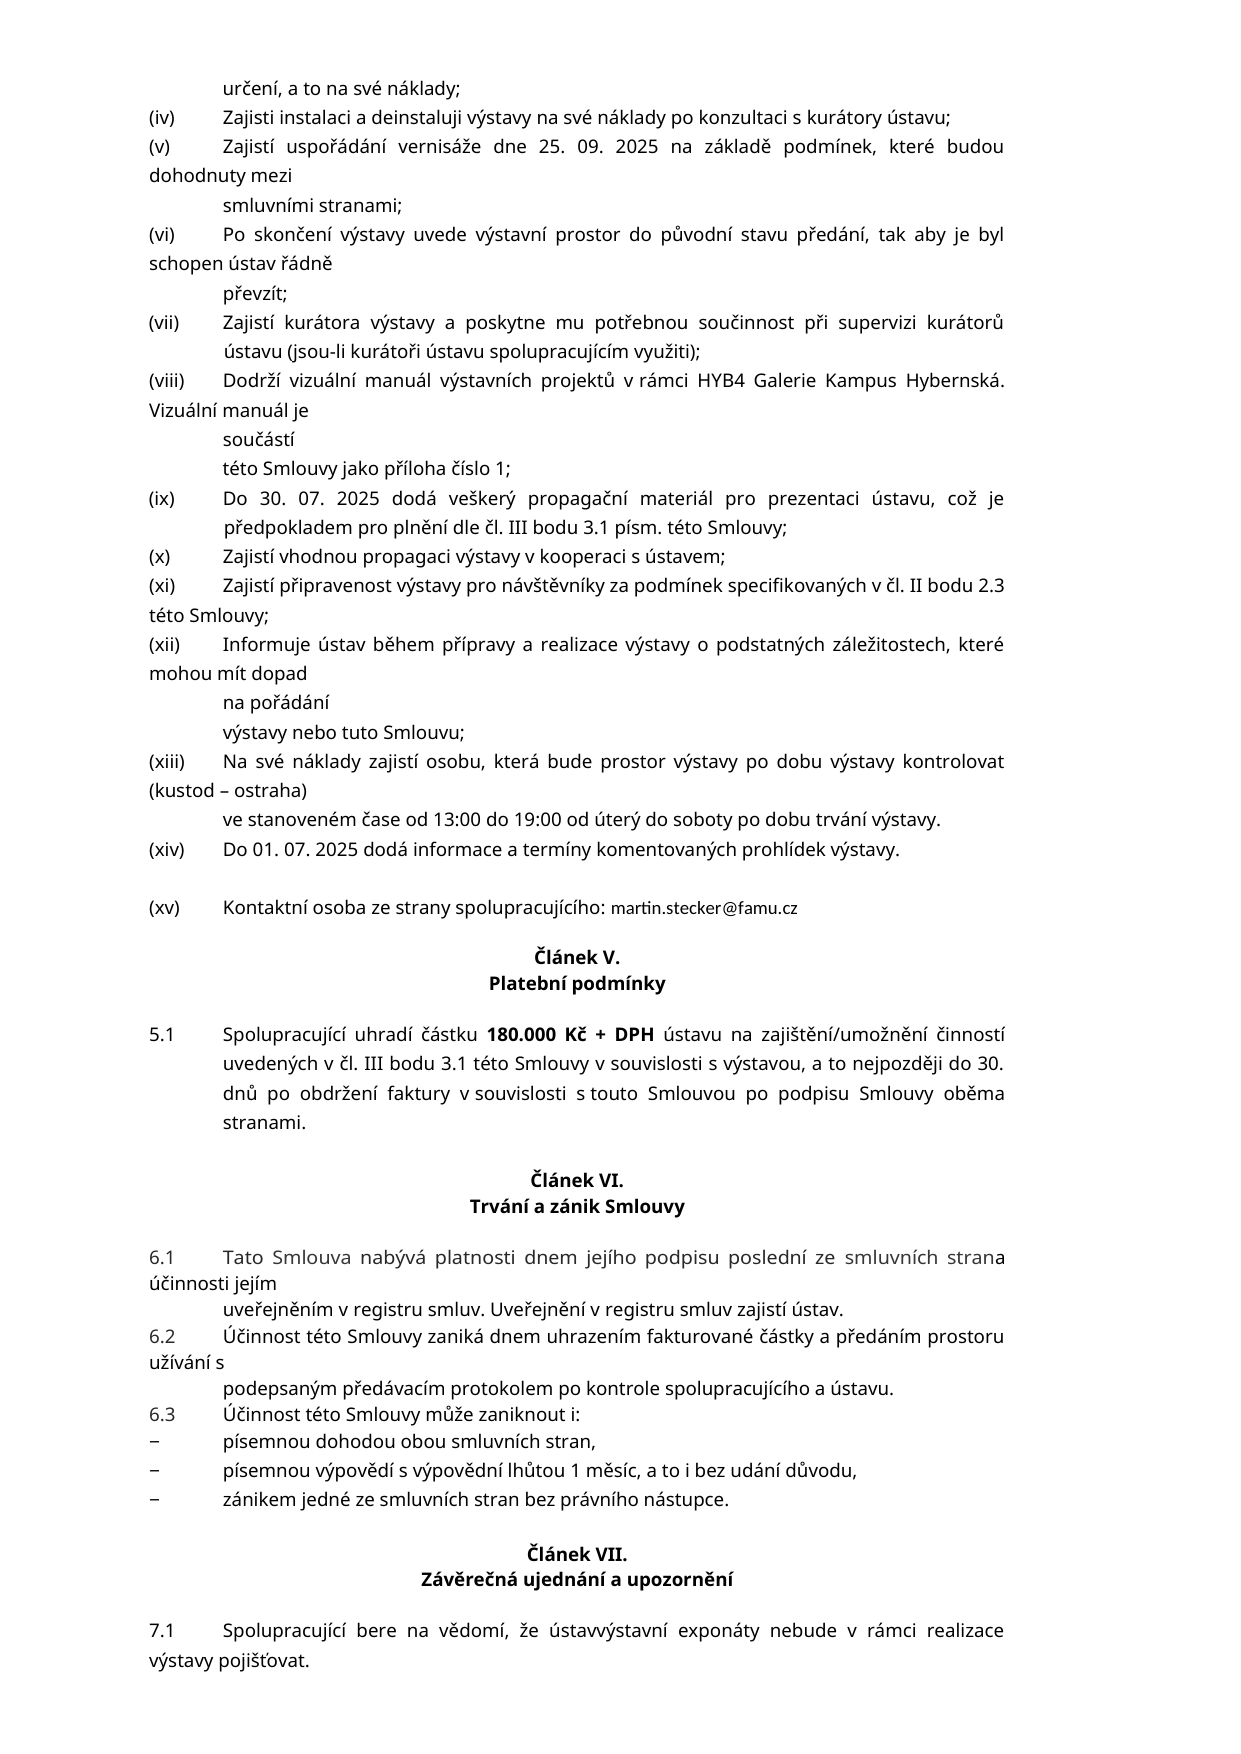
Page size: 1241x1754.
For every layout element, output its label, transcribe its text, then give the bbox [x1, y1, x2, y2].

list této Smlouvy jako příloha číslo 1; [149, 456, 1005, 481]
list uveřejněním v registru smluv. Uveřejnění v registru smluv zajistí ústav. [149, 1297, 1005, 1322]
list určení, a to na své náklady; [149, 75, 1005, 101]
list písemnou výpovědí s výpovědní lhůtou 1 měsíc, a to i bez udání důvodu, [149, 1457, 1005, 1483]
list součástí [149, 426, 1005, 452]
list Článek VII. [149, 1541, 1005, 1567]
list písemnou dohodou obou smluvních stran, [149, 1428, 1005, 1453]
list Do 01. 07. 2025 dodá informace a termíny komentovaných prohlídek výstavy. [149, 836, 1005, 862]
text Platební podmínky [149, 970, 1005, 996]
list smluvními stranami; [149, 192, 1005, 218]
list Informuje ústav během přípravy a realizace výstavy o podstatných záležitostech, které mohou mít dopad [149, 631, 1005, 686]
list Do 30. 07. 2025 dodá veškerý propagační materiál pro prezentaci ústavu, což je předpokladem pro plnění dle čl. III bodu 3.1 písm. této Smlouvy; [148, 485, 1005, 539]
list Závěrečná ujednání a upozornění [149, 1567, 1005, 1592]
list Článek VI. [149, 1168, 1005, 1193]
list Zajistí kurátora výstavy a poskytne mu potřebnou součinnost při supervizi kurátorů ústavu (jsou-li kurátoři ústavu spolupracujícím využiti); [148, 309, 1005, 364]
list Trvání a zánik Smlouvy [149, 1193, 1005, 1219]
list převzít; [149, 280, 1005, 305]
list podepsaným předávacím protokolem po kontrole spolupracujícího a ústavu. [149, 1375, 1005, 1401]
list výstavy nebo tuto Smlouvu; [149, 719, 1005, 744]
list zánikem jedné ze smluvních stran bez právního nástupce. [149, 1486, 1005, 1512]
list Po skončení výstavy uvede výstavní prostor do původní stavu předání, tak aby je byl schopen ústav řádně [149, 221, 1005, 276]
list Na své náklady zajistí osobu, která bude prostor výstavy po dobu výstavy kontrolovat (kustod – ostraha) [149, 748, 1005, 803]
list Dodrží vizuální manuál výstavních projektů v rámci HYB4 Galerie Kampus Hybernská. Vizuální manuál je [149, 368, 1005, 422]
list Zajistí uspořádání vernisáže dne 25. 09. 2025 na základě podmínek, které budou dohodnuty mezi [149, 133, 1005, 188]
list Účinnost této Smlouvy může zaniknout i: [149, 1402, 1005, 1427]
list Spolupracující bere na vědomí, že ústavvýstavní exponáty nebude v rámci realizace výstavy pojišťovat. [149, 1618, 1005, 1673]
list na pořádání [149, 690, 1005, 715]
list Kontaktní osoba ze strany spolupracujícího: martin.stecker@famu.cz [149, 894, 1005, 920]
list Účinnost této Smlouvy zaniká dnem uhrazením fakturované částky a předáním prostoru užívání s [149, 1323, 1005, 1375]
list ve stanoveném čase od 13:00 do 19:00 od úterý do soboty po dobu trvání výstavy. [149, 807, 1005, 832]
list Zajistí připravenost výstavy pro návštěvníky za podmínek specifikovaných v čl. II bodu 2.3 této Smlouvy; [149, 573, 1005, 627]
list Spolupracující uhradí částku 180.000 Kč + DPH ústavu na zajištění/umožnění činností uvedených v čl. III bodu 3.1 této Smlouvy v souvislosti s výstavou, a to nejpozději do 30. dnů po obdržení faktury v souvislosti s touto Smlouvou po podpisu Smlouvy oběma stranami. [149, 1021, 1005, 1134]
list Zajisti instalaci a deinstaluji výstavy na své náklady po konzultaci s kurátory ústavu; [149, 104, 1005, 130]
text Článek V. [149, 945, 1005, 970]
list Zajistí vhodnou propagaci výstavy v kooperaci s ústavem; [149, 543, 1005, 569]
list Tato Smlouva nabývá platnosti dnem jejího podpisu poslední ze smluvních strana účinnosti jejím [149, 1244, 1005, 1296]
